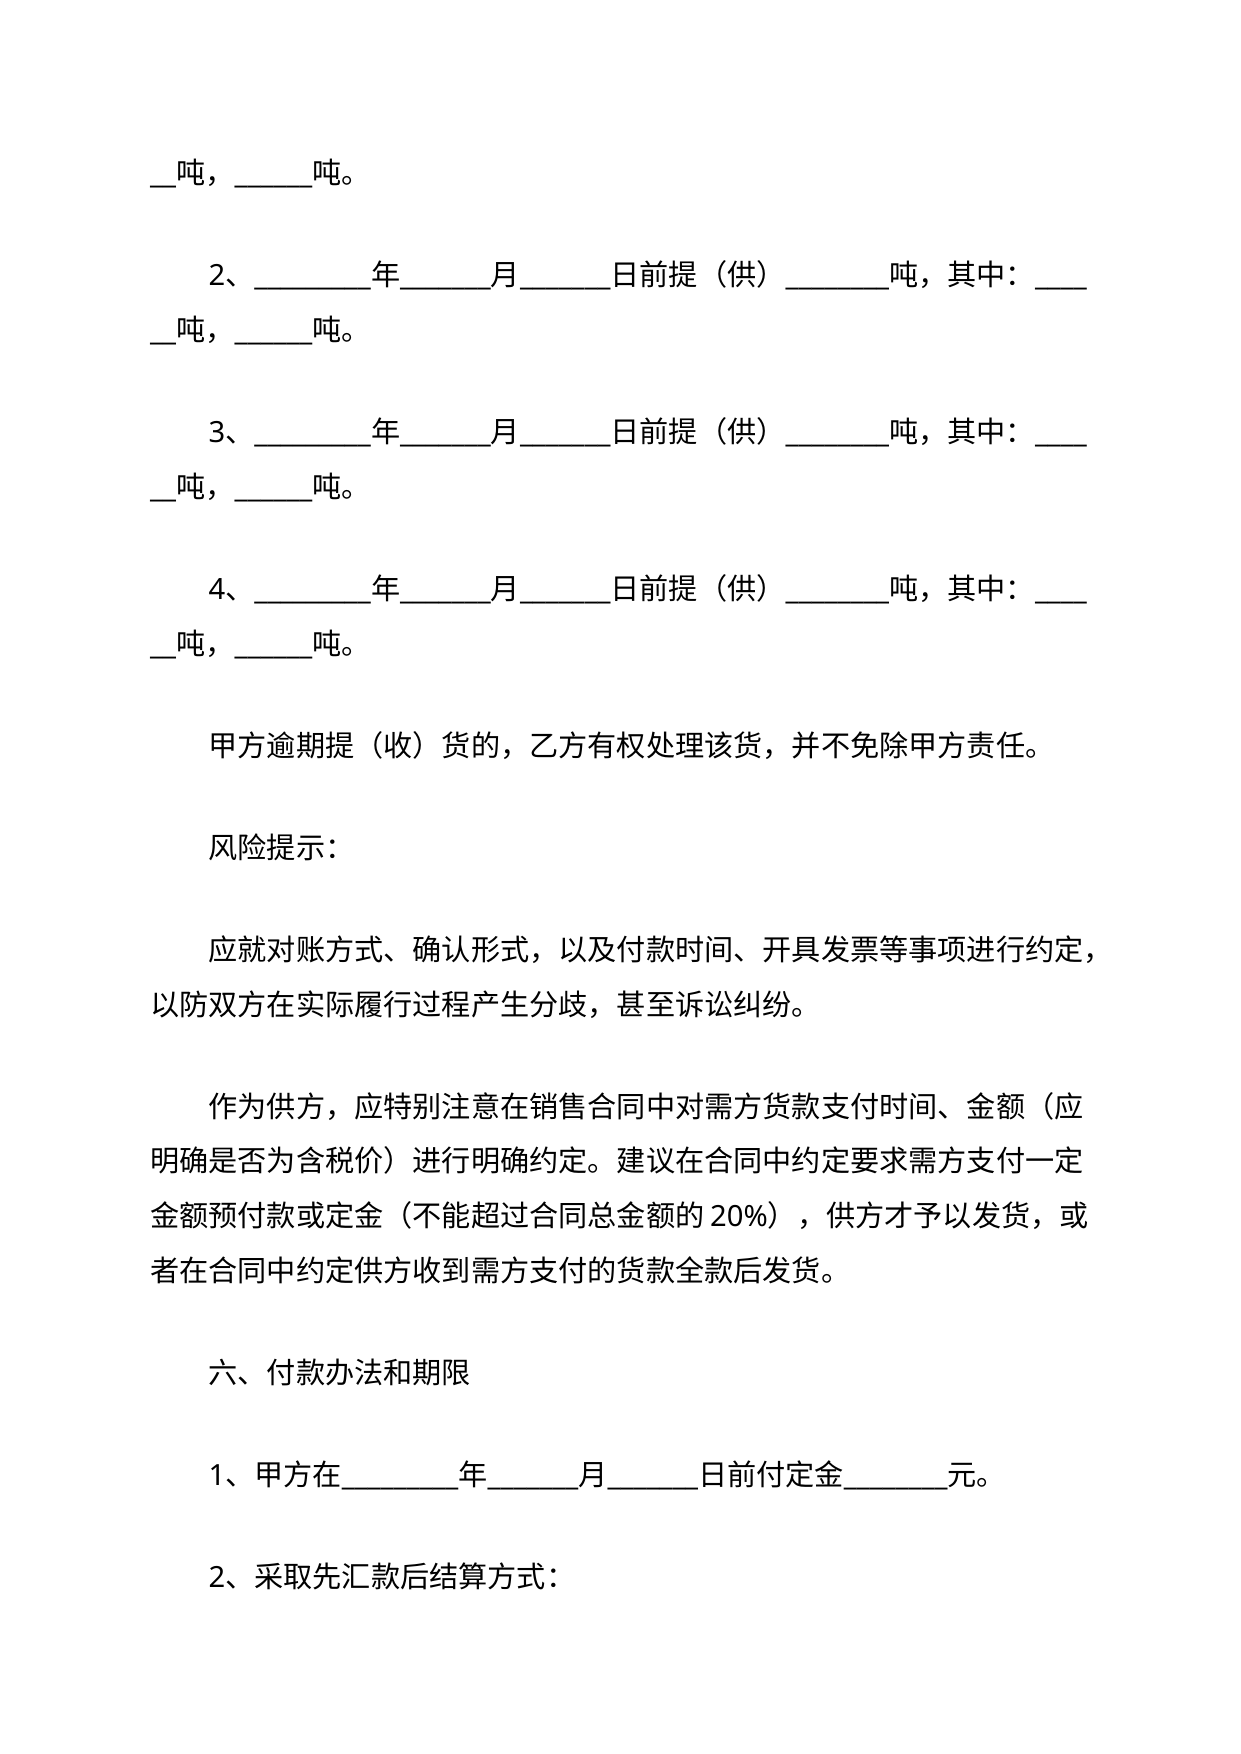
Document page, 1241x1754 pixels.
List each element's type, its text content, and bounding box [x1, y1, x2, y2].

text 六、付款办法和期限 [150, 1350, 1090, 1392]
text 2、采取先汇款后结算方式： [150, 1553, 1090, 1596]
text 3、_________年_______月_______日前提（供）________吨，其中：______吨，______吨。 [150, 409, 1090, 506]
text 4、_________年_______月_______日前提（供）________吨，其中：______吨，______吨。 [150, 566, 1090, 663]
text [150, 150, 1090, 192]
text 应就对账方式、确认形式，以及付款时间、开具发票等事项进行约定，以防双方在实际履行过程产生分歧，甚至诉讼纠纷。 [150, 926, 1090, 1024]
text 作为供方，应特别注意在销售合同中对需方货款支付时间、金额（应明确是否为含税价）进行明确约定。建议在合同中约定要求需方支付一定金额预付款或定金（不能超过合同总金额的20%），供方才予以发货，或者在合同中约定供方收到需方支付的货款全款后发货。 [150, 1083, 1090, 1290]
text 2、_________年_______月_______日前提（供）________吨，其中：______吨，______吨。 [150, 252, 1090, 349]
text 风险提示： [150, 825, 1090, 867]
text 1、甲方在_________年_______月_______日前付定金________元。 [150, 1451, 1090, 1494]
text 甲方逾期提（收）货的，乙方有权处理该货，并不免除甲方责任。 [150, 723, 1090, 765]
